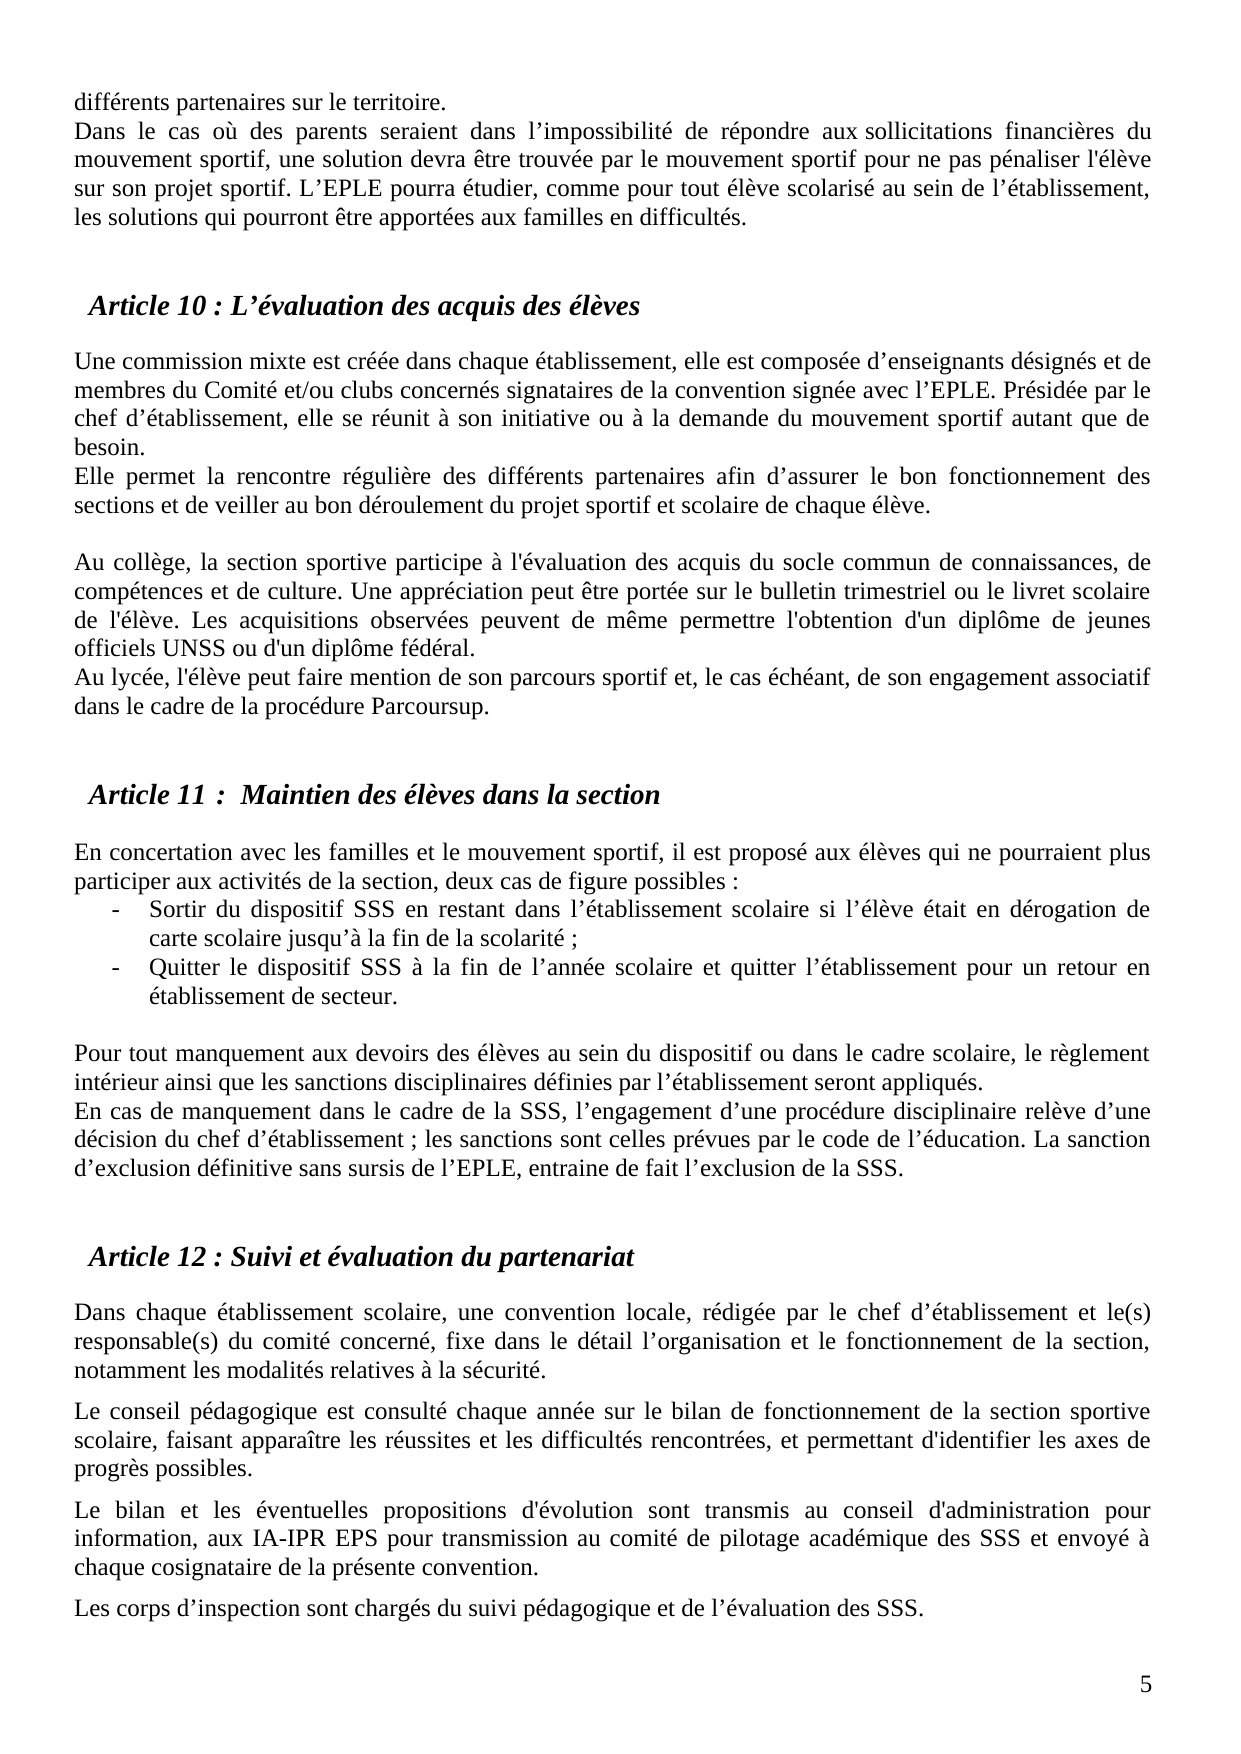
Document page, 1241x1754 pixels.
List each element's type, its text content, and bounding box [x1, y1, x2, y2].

text Au collège, la section sportive participe à l'évaluation des acquis du socle commun de connaissances, de compétences et de culture. Une appréciation peut être portée sur le bulletin trimestriel ou le livret scolaire de l'élève. Les acquisitions observées peuvent de même permettre l'obtention d'un diplôme de jeunes officiels UNSS ou d'un diplôme fédéral. [74, 547, 1152, 662]
text Le conseil pédagogique est consulté chaque année sur le bilan de fonctionnement de la section sportive scolaire, faisant apparaître les réussites et les difficultés rencontrées, et permettant d'identifier les axes de progrès possibles. [74, 1396, 1152, 1482]
list Sortir du dispositif SSS en restant dans l’établissement scolaire si l’élève était en dérogation de carte scolaire jusqu’à la fin de la scolarité ; [111, 894, 1152, 952]
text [74, 87, 1152, 116]
text Au lycée, l'élève peut faire mention de son parcours sportif et, le cas échéant, de son engagement associatif dans le cadre de la procédure Parcoursup. [74, 662, 1152, 720]
list Quitter le dispositif SSS à la fin de l’année scolaire et quitter l’établissement pour un retour en établissement de secteur. [111, 952, 1152, 1009]
text En cas de manquement dans le cadre de la SSS, l’engagement d’une procédure disciplinaire relève d’une décision du chef d’établissement ; les sanctions sont celles prévues par le code de l’éducation. La sanction d’exclusion définitive sans sursis de l’EPLE, entraine de fait l’exclusion de la SSS. [74, 1096, 1152, 1182]
text Une commission mixte est créée dans chaque établissement, elle est composée d’enseignants désignés et de membres du Comité et/ou clubs concernés signataires de la convention signée avec l’EPLE. Présidée par le chef d’établissement, elle se réunit à son initiative ou à la demande du mouvement sportif autant que de besoin. [74, 346, 1152, 461]
text Dans chaque établissement scolaire, une convention locale, rédigée par le chef d’établissement et le(s) responsable(s) du comité concerné, fixe dans le détail l’organisation et le fonctionnement de la section, notamment les modalités relatives à la sécurité. [74, 1297, 1152, 1383]
text Pour tout manquement aux devoirs des élèves au sein du dispositif ou dans le cadre scolaire, le règlement intérieur ainsi que les sanctions disciplinaires définies par l’établissement seront appliqués. [74, 1038, 1152, 1096]
text En concertation avec les familles et le mouvement sportif, il est proposé aux élèves qui ne pourraient plus participer aux activités de la section, deux cas de figure possibles : [74, 837, 1152, 894]
text Les corps d’inspection sont chargés du suivi pédagogique et de l’évaluation des SSS. [74, 1593, 1152, 1622]
text Elle permet la rencontre régulière des différents partenaires afin d’assurer le bon fonctionnement des sections et de veiller au bon déroulement du projet sportif et scolaire de chaque élève. [74, 461, 1152, 518]
subtitle Article 12 : Suivi et évaluation du partenariat [59, 1239, 1152, 1273]
text Article 11 : Maintien des élèves dans la section [74, 777, 1152, 811]
text Le bilan et les éventuelles propositions d'évolution sont transmis au conseil d'administration pour information, aux IA-IPR EPS pour transmission au comité de pilotage académique des SSS et envoyé à chaque cosignataire de la présente convention. [74, 1495, 1152, 1581]
text Dans le cas où des parents seraient dans l’impossibilité de répondre aux sollicitations financières du mouvement sportif, une solution devra être trouvée par le mouvement sportif pour ne pas pénaliser l'élève sur son projet sportif. L’EPLE pourra étudier, comme pour tout élève scolarisé au sein de l’établissement, les solutions qui pourront être apportées aux familles en difficultés. [74, 116, 1152, 231]
subtitle Article 10 : L’évaluation des acquis des élèves [74, 288, 1152, 322]
